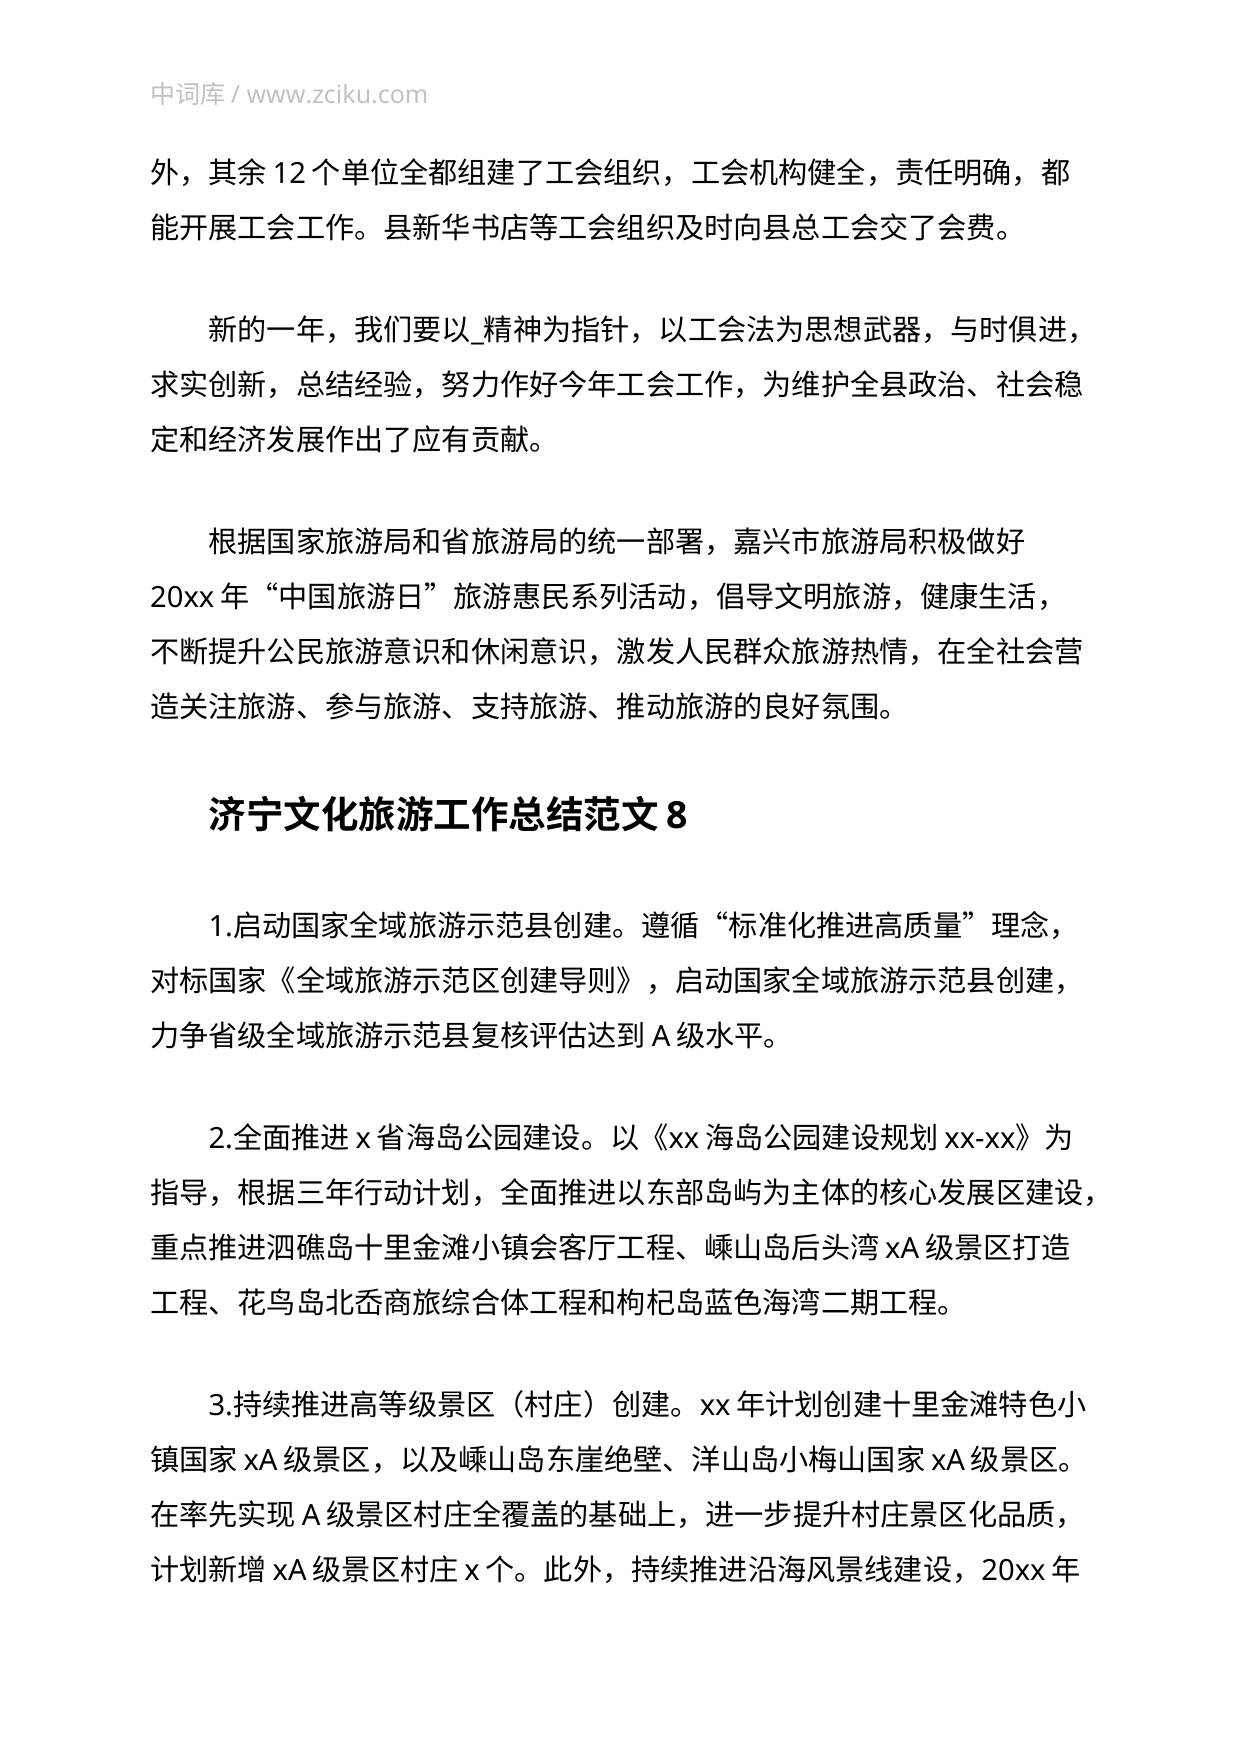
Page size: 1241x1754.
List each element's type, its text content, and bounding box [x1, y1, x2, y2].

text 1.启动国家全域旅游示范县创建。遵循“标准化推进高质量”理念，对标国家《全域旅游示范区创建导则》，启动国家全域旅游示范县创建，力争省级全域旅游示范县复核评估达到A级水平。 [150, 903, 1090, 1055]
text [150, 150, 1090, 247]
text 新的一年，我们要以_精神为指针，以工会法为思想武器，与时俱进，求实创新，总结经验，努力作好今年工会工作，为维护全县政治、社会稳定和经济发展作出了应有贡献。 [150, 307, 1090, 459]
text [150, 1381, 1090, 1588]
text 2.全面推进x省海岛公园建设。以《xx海岛公园建设规划xx-xx》为指导，根据三年行动计划，全面推进以东部岛屿为主体的核心发展区建设，重点推进泗礁岛十里金滩小镇会客厅工程、嵊山岛后头湾xA级景区打造工程、花鸟岛北岙商旅综合体工程和枸杞岛蓝色海湾二期工程。 [150, 1114, 1090, 1322]
text 济宁文化旅游工作总结范文8 [150, 785, 1090, 839]
text 根据国家旅游局和省旅游局的统一部署，嘉兴市旅游局积极做好20xx年“中国旅游日”旅游惠民系列活动，倡导文明旅游，健康生活，不断提升公民旅游意识和休闲意识，激发人民群众旅游热情，在全社会营造关注旅游、参与旅游、支持旅游、推动旅游的良好氛围。 [150, 518, 1090, 726]
